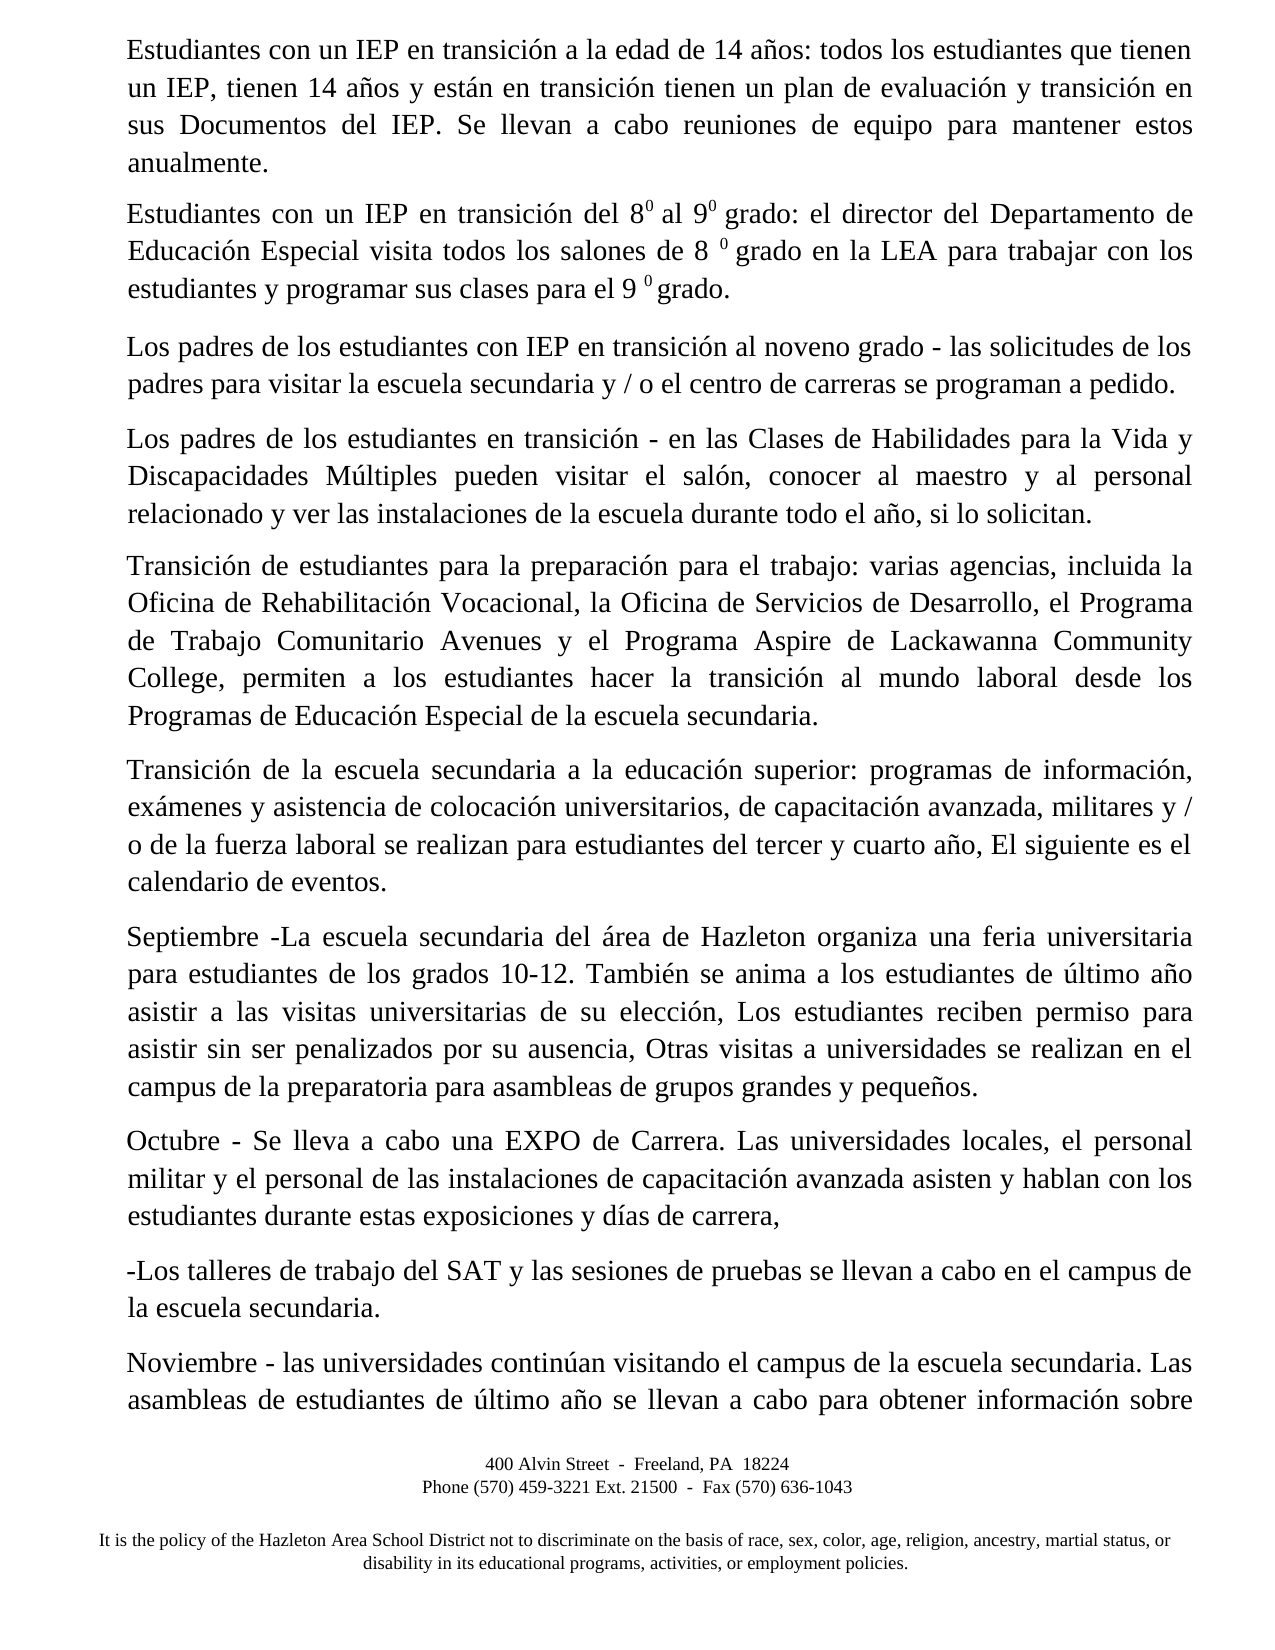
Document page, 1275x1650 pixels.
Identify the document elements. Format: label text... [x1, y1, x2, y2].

text Septiembre -La escuela secundaria del área de Hazleton organiza una feria universitaria para estudiantes de los grados 10-12. También se anima a los estudiantes de último año asistir a las visitas universitarias de su elección, Los estudiantes reciben permiso para asistir sin ser penalizados por su ausencia, Otras visitas a universidades se realizan en el campus de la preparatoria para asambleas de grupos grandes y pequeños. [126, 919, 1194, 1103]
text Octubre - Se lleva a cabo una EXPO de Carrera. Las universidades locales, el personal militar y el personal de las instalaciones de capacitación avanzada asisten y hablan con los estudiantes durante estas exposiciones y días de carrera, [126, 1123, 1194, 1232]
text Los padres de los estudiantes en transición - en las Clases de Habilidades para la Vida y Discapacidades Múltiples pueden visitar el salón, conocer al maestro y al personal relacionado y ver las instalaciones de la escuela durante todo el año, si lo solicitan. [126, 421, 1194, 529]
text Los padres de los estudiantes con IEP en transición al noveno grado - las solicitudes de los padres para visitar la escuela secundaria y / o el centro de carreras se programan a pedido. [126, 329, 1194, 400]
text Estudiantes con un IEP en transición del 80 al 90 grado: el director del Departamento de Educación Especial visita todos los salones de 8 0 grado en la LEA para trabajar con los estudiantes y programar sus clases para el 9 0 grado. [126, 196, 1194, 304]
text -Los talleres de trabajo del SAT y las sesiones de pruebas se llevan a cabo en el campus de la escuela secundaria. [126, 1253, 1194, 1324]
text Estudiantes con un IEP en transición a la edad de 14 años: todos los estudiantes que tienen un IEP, tienen 14 años y están en transición tienen un plan de evaluación y transición en sus Documentos del IEP. Se llevan a cabo reuniones de equipo para mantener estos anualmente. [126, 32, 1194, 178]
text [126, 1345, 1194, 1416]
text Transición de la escuela secundaria a la educación superior: programas de información, exámenes y asistencia de colocación universitarios, de capacitación avanzada, militares y / o de la fuerza laboral se realizan para estudiantes del tercer y cuarto año, El siguiente es el calendario de eventos. [126, 752, 1194, 898]
text Transición de estudiantes para la preparación para el trabajo: varias agencias, incluida la Oficina de Rehabilitación Vocacional, la Oficina de Servicios de Desarrollo, el Programa de Trabajo Comunitario Avenues y el Programa Aspire de Lackawanna Community College, permiten a los estudiantes hacer la transición al mundo laboral desde los Programas de Educación Especial de la escuela secundaria. [126, 548, 1194, 731]
